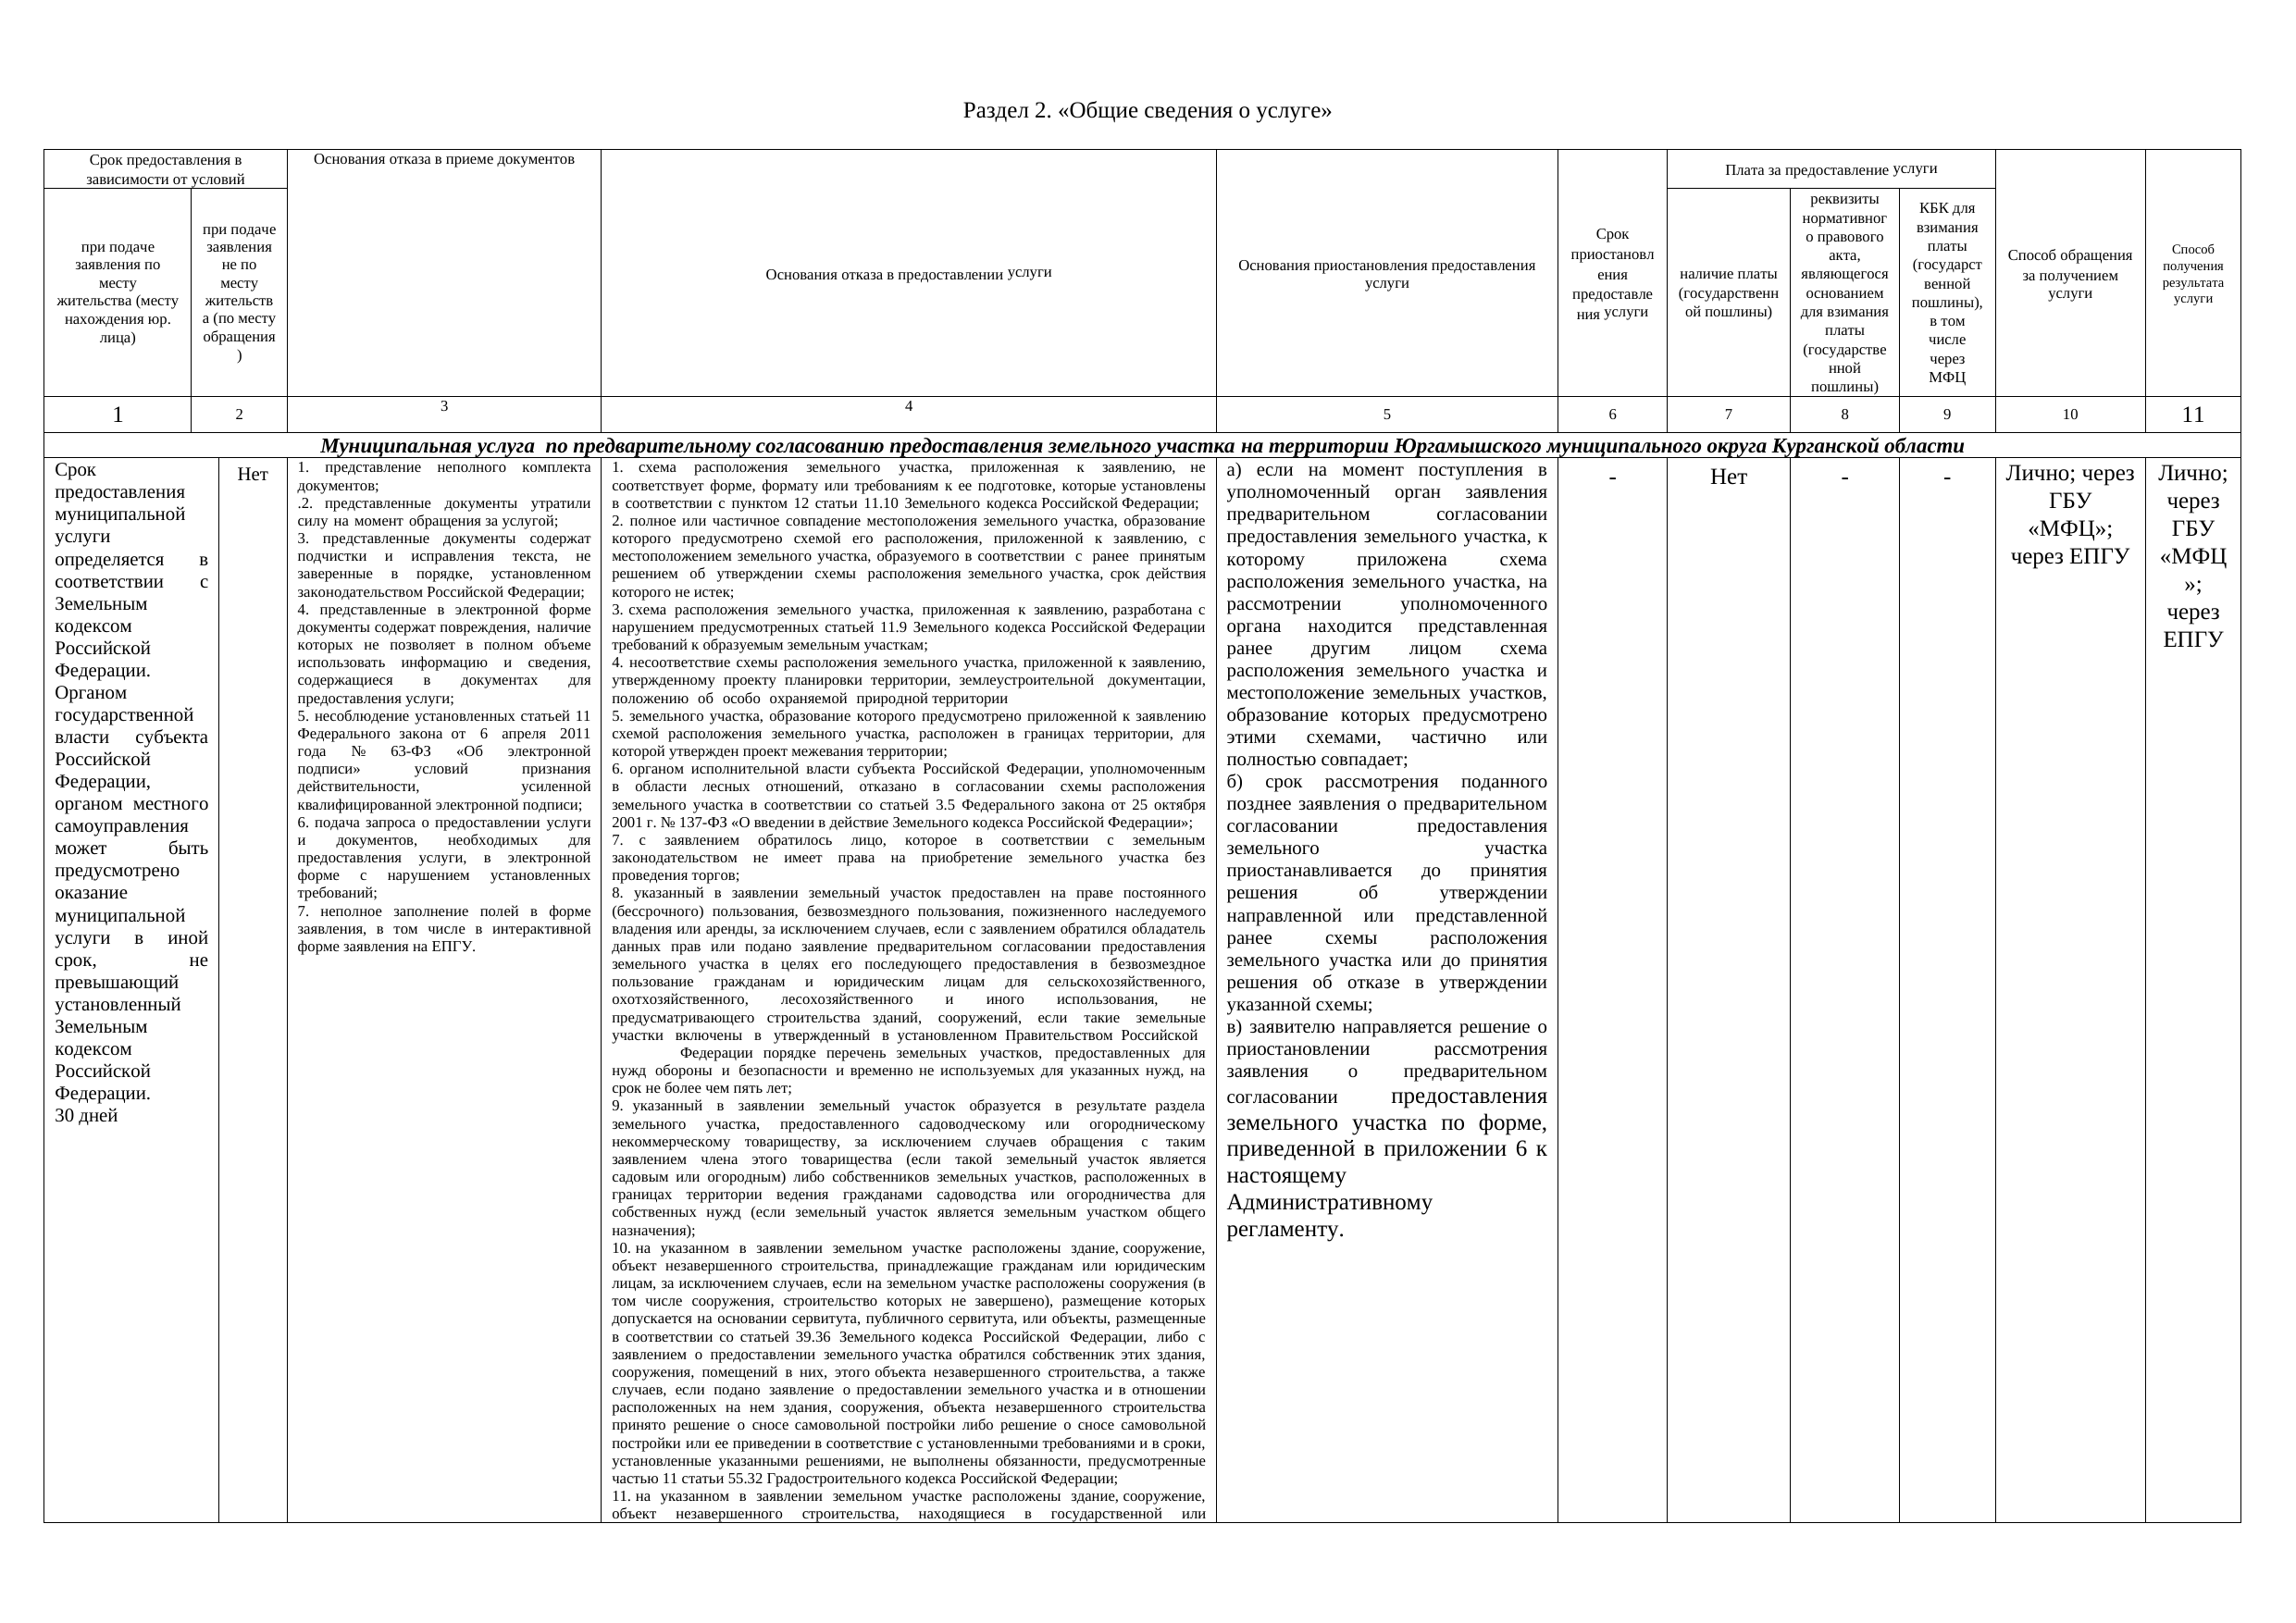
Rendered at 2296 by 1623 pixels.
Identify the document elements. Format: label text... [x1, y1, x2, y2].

table_cell Нет [1668, 458, 1790, 1522]
table_cell 2 [192, 397, 287, 432]
table_cell Нет [219, 458, 287, 1522]
table_cell 4 [602, 397, 1216, 432]
table_cell 11 [2146, 397, 2240, 432]
table_cell - [1558, 458, 1667, 1522]
table_cell наличие платы (государственной пошлины) [1668, 189, 1790, 395]
table_header Основания отказа в приеме документов [288, 150, 601, 395]
table_cell 1 [44, 397, 191, 432]
table_header Способ получения результата услуги [2146, 150, 2240, 395]
table_header Основания приостановления предоставления услуги [1217, 150, 1558, 395]
table_cell 7 [1668, 397, 1790, 432]
table_cell 6 [1558, 397, 1667, 432]
table_header Плата за предоставление услуги [1668, 150, 1995, 188]
table_cell реквизиты нормативного правового акта, являющегося основанием для взимания платы (государственной пошлины) [1791, 189, 1899, 395]
table_header Способ обращения за получением услуги [1996, 150, 2145, 395]
table_cell 8 [1791, 397, 1899, 432]
table_cell при подаче заявления не по месту жительства (по месту обращения) [192, 189, 287, 395]
table_cell 9 [1900, 397, 1995, 432]
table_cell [1217, 458, 1558, 1522]
table_cell КБК для взимания платы (государственной пошлины), в том числе через МФЦ [1900, 189, 1995, 395]
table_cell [602, 458, 1216, 1522]
table_cell - [1900, 458, 1995, 1522]
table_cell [44, 458, 218, 1522]
table_header Основания отказа в предоставлении услуги [602, 150, 1216, 395]
table_header Срок приостановления предоставления услуги [1558, 150, 1667, 395]
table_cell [1996, 458, 2145, 1522]
table_header Срок предоставления в зависимости от условий [44, 150, 287, 188]
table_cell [288, 458, 601, 1522]
table_cell 3 [288, 397, 601, 432]
text Раздел 2. «Общие сведения о услуге» [55, 96, 2240, 122]
table_cell - [1791, 458, 1899, 1522]
table_cell 10 [1996, 397, 2145, 432]
table_cell 5 [1217, 397, 1558, 432]
table_cell при подаче заявления по месту жительства (месту нахождения юр. лица) [44, 189, 191, 395]
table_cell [2146, 458, 2240, 1522]
table_cell Муниципальная услуга по предварительному согласованию предоставления земельного участка на территории Юргамышского муниципального округа Курганской области [44, 433, 2240, 457]
